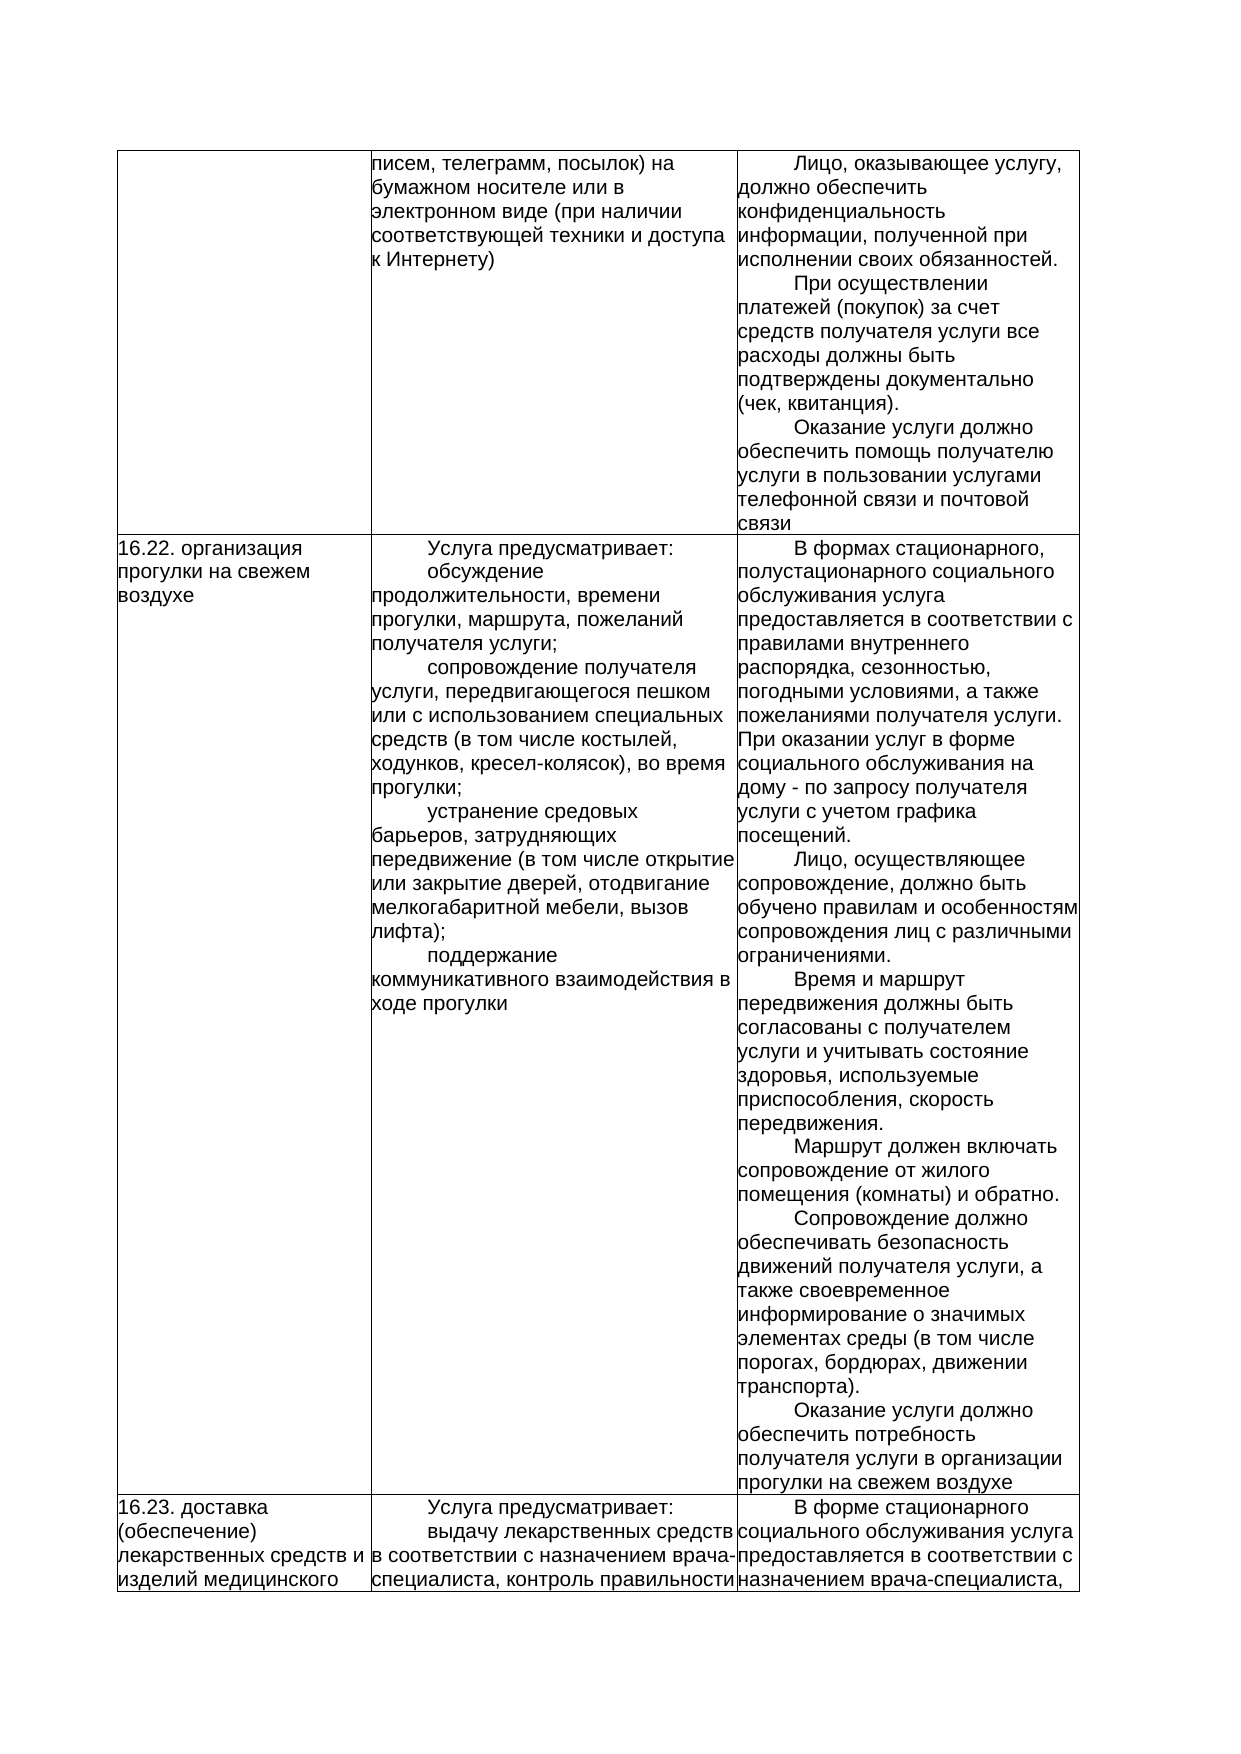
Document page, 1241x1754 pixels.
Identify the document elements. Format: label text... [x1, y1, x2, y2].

table_cell Услуга предусматривает: обсуждение продолжительности, времени прогулки, маршрута, пожеланий получателя услуги; сопровождение получателя услуги, передвигающегося пешком или с использованием специальных средств (в том числе костылей, ходунков, кресел-колясок), во время прогулки; устранение средовых барьеров, затрудняющих передвижение (в том числе открытие или закрытие дверей, отодвигание мелкогабаритной мебели, вызов лифта); поддержание коммуникативного взаимодействия в ходе прогулки [372, 535, 737, 1494]
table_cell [118, 1495, 371, 1591]
table_cell 16.22. организация прогулки на свежем воздухе [118, 535, 371, 1494]
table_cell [738, 151, 1079, 534]
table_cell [738, 1495, 1079, 1591]
table_cell В формах стационарного, полустационарного социального обслуживания услуга предоставляется в соответствии с правилами внутреннего распорядка, сезонностью, погодными условиями, а также пожеланиями получателя услуги. При оказании услуг в форме социального обслуживания на дому - по запросу получателя услуги с учетом графика посещений. Лицо, осуществляющее сопровождение, должно быть обучено правилам и особенностям сопровождения лиц с различными ограничениями. Время и маршрут передвижения должны быть согласованы с получателем услуги и учитывать состояние здоровья, используемые приспособления, скорость передвижения. Маршрут должен включать сопровождение от жилого помещения (комнаты) и обратно. Сопровождение должно обеспечивать безопасность движений получателя услуги, а также своевременное информирование о значимых элементах среды (в том числе порогах, бордюрах, движении транспорта). Оказание услуги должно обеспечить потребность получателя услуги в организации прогулки на свежем воздухе [738, 535, 1079, 1494]
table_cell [372, 151, 737, 534]
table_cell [372, 1495, 737, 1591]
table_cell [118, 151, 371, 534]
